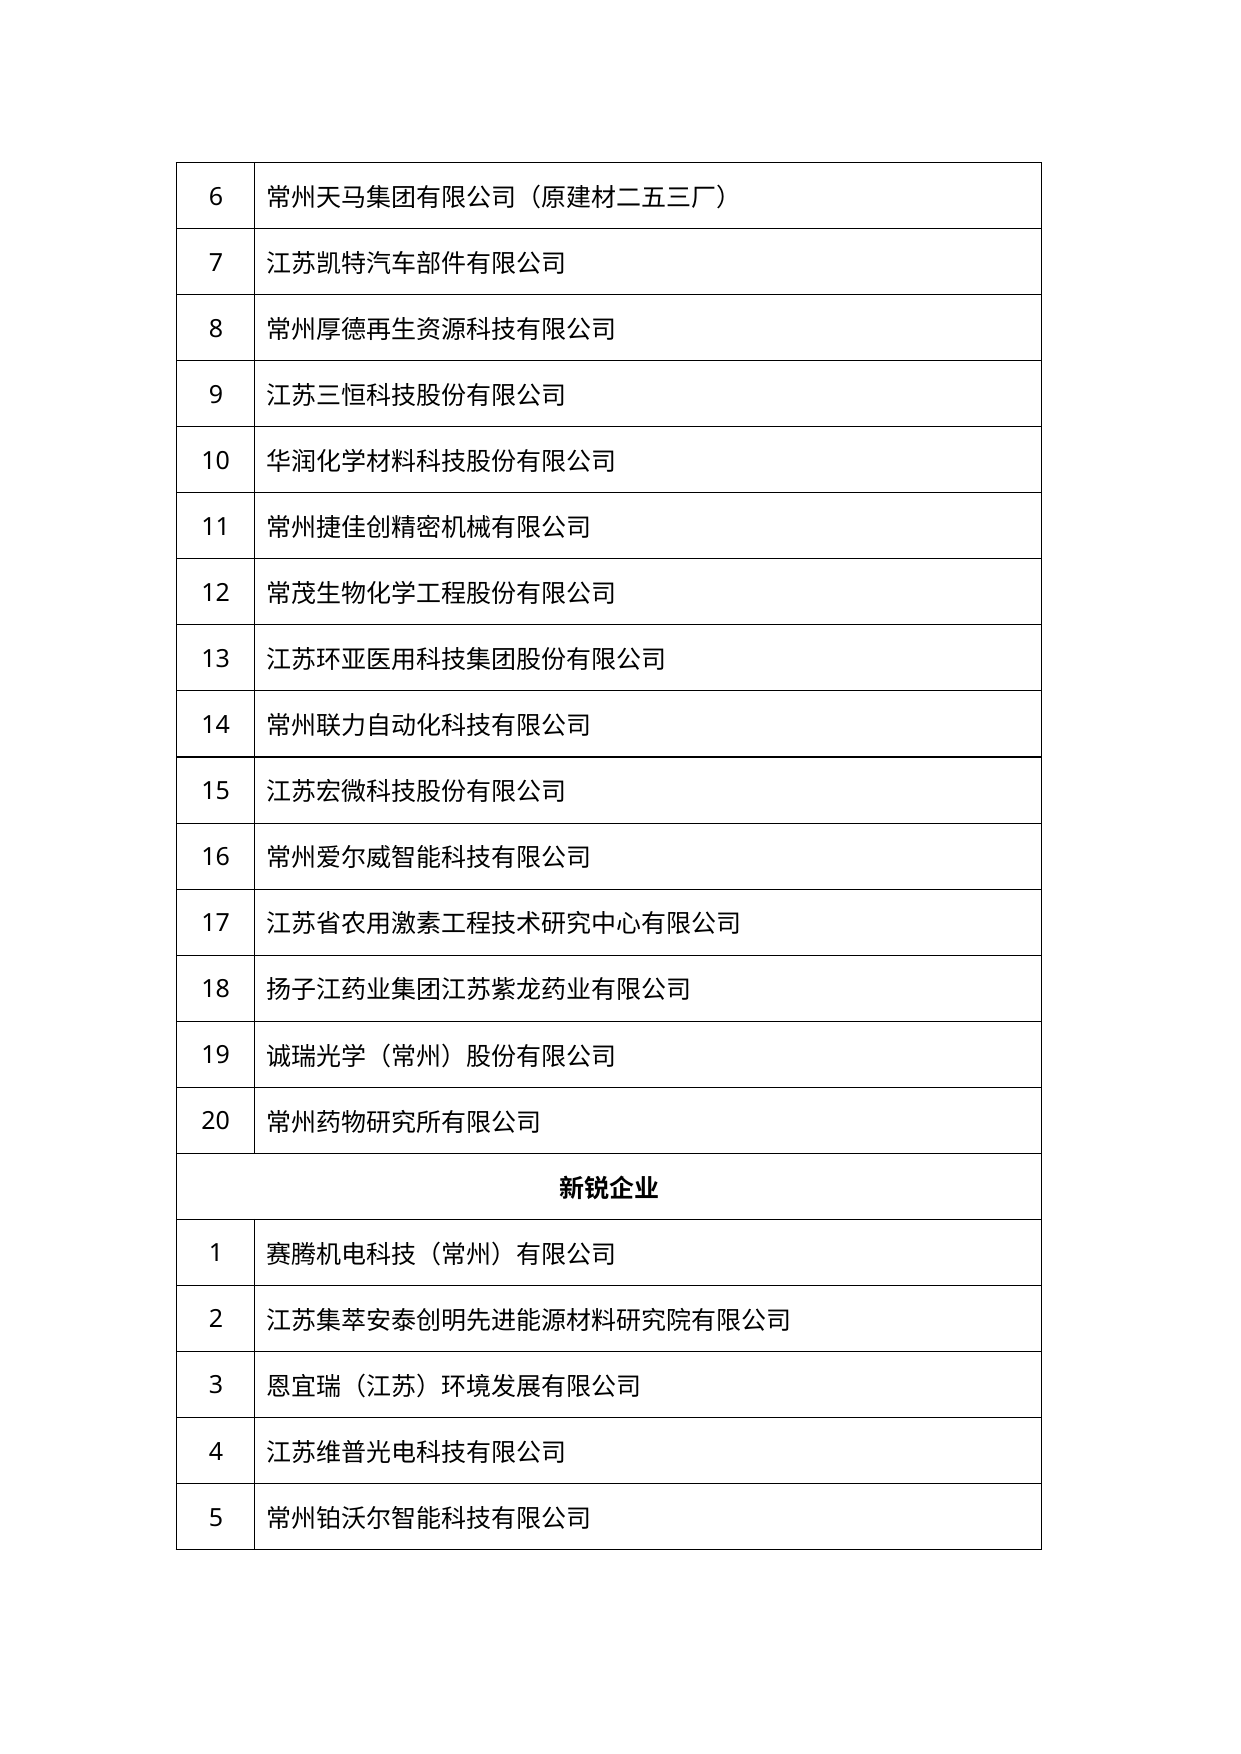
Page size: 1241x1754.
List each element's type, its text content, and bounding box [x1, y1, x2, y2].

table_cell 3 [177, 1352, 254, 1417]
table_cell 14 [177, 691, 254, 756]
table_cell 常茂生物化学工程股份有限公司 [255, 559, 1041, 624]
table_cell 18 [177, 956, 254, 1021]
table_cell 16 [177, 824, 254, 888]
table_cell 江苏省农用激素工程技术研究中心有限公司 [255, 890, 1041, 954]
table_cell 12 [177, 559, 254, 624]
table_cell 新锐企业 [177, 1154, 1041, 1219]
table_cell 19 [177, 1022, 254, 1087]
table_cell 诚瑞光学（常州）股份有限公司 [255, 1022, 1041, 1087]
table_cell 常州铂沃尔智能科技有限公司 [255, 1484, 1041, 1549]
table_cell 9 [177, 361, 254, 426]
table_cell 江苏维普光电科技有限公司 [255, 1418, 1041, 1483]
table_cell 江苏三恒科技股份有限公司 [255, 361, 1041, 426]
table_cell 江苏集萃安泰创明先进能源材料研究院有限公司 [255, 1286, 1041, 1351]
table_cell 8 [177, 295, 254, 360]
table_cell 常州药物研究所有限公司 [255, 1088, 1041, 1153]
table_cell 常州厚德再生资源科技有限公司 [255, 295, 1041, 360]
table_cell 恩宜瑞（江苏）环境发展有限公司 [255, 1352, 1041, 1417]
table_cell 常州天马集团有限公司（原建材二五三厂） [255, 163, 1041, 228]
table_cell 1 [177, 1220, 254, 1285]
table_cell 6 [177, 163, 254, 228]
table_cell 20 [177, 1088, 254, 1153]
table_cell 2 [177, 1286, 254, 1351]
table_cell 常州爱尔威智能科技有限公司 [255, 824, 1041, 888]
table_cell 常州捷佳创精密机械有限公司 [255, 493, 1041, 558]
table_cell 江苏环亚医用科技集团股份有限公司 [255, 625, 1041, 690]
table_cell 10 [177, 427, 254, 492]
table_cell 赛腾机电科技（常州）有限公司 [255, 1220, 1041, 1285]
table_cell 江苏宏微科技股份有限公司 [255, 758, 1041, 822]
table_cell 17 [177, 890, 254, 954]
table_cell 常州联力自动化科技有限公司 [255, 691, 1041, 756]
table_cell 扬子江药业集团江苏紫龙药业有限公司 [255, 956, 1041, 1021]
table_cell 华润化学材料科技股份有限公司 [255, 427, 1041, 492]
table_cell 4 [177, 1418, 254, 1483]
table_cell 11 [177, 493, 254, 558]
table_cell 13 [177, 625, 254, 690]
table_cell 7 [177, 229, 254, 294]
table_cell 15 [177, 758, 254, 822]
table_cell 5 [177, 1484, 254, 1549]
table_cell 江苏凯特汽车部件有限公司 [255, 229, 1041, 294]
